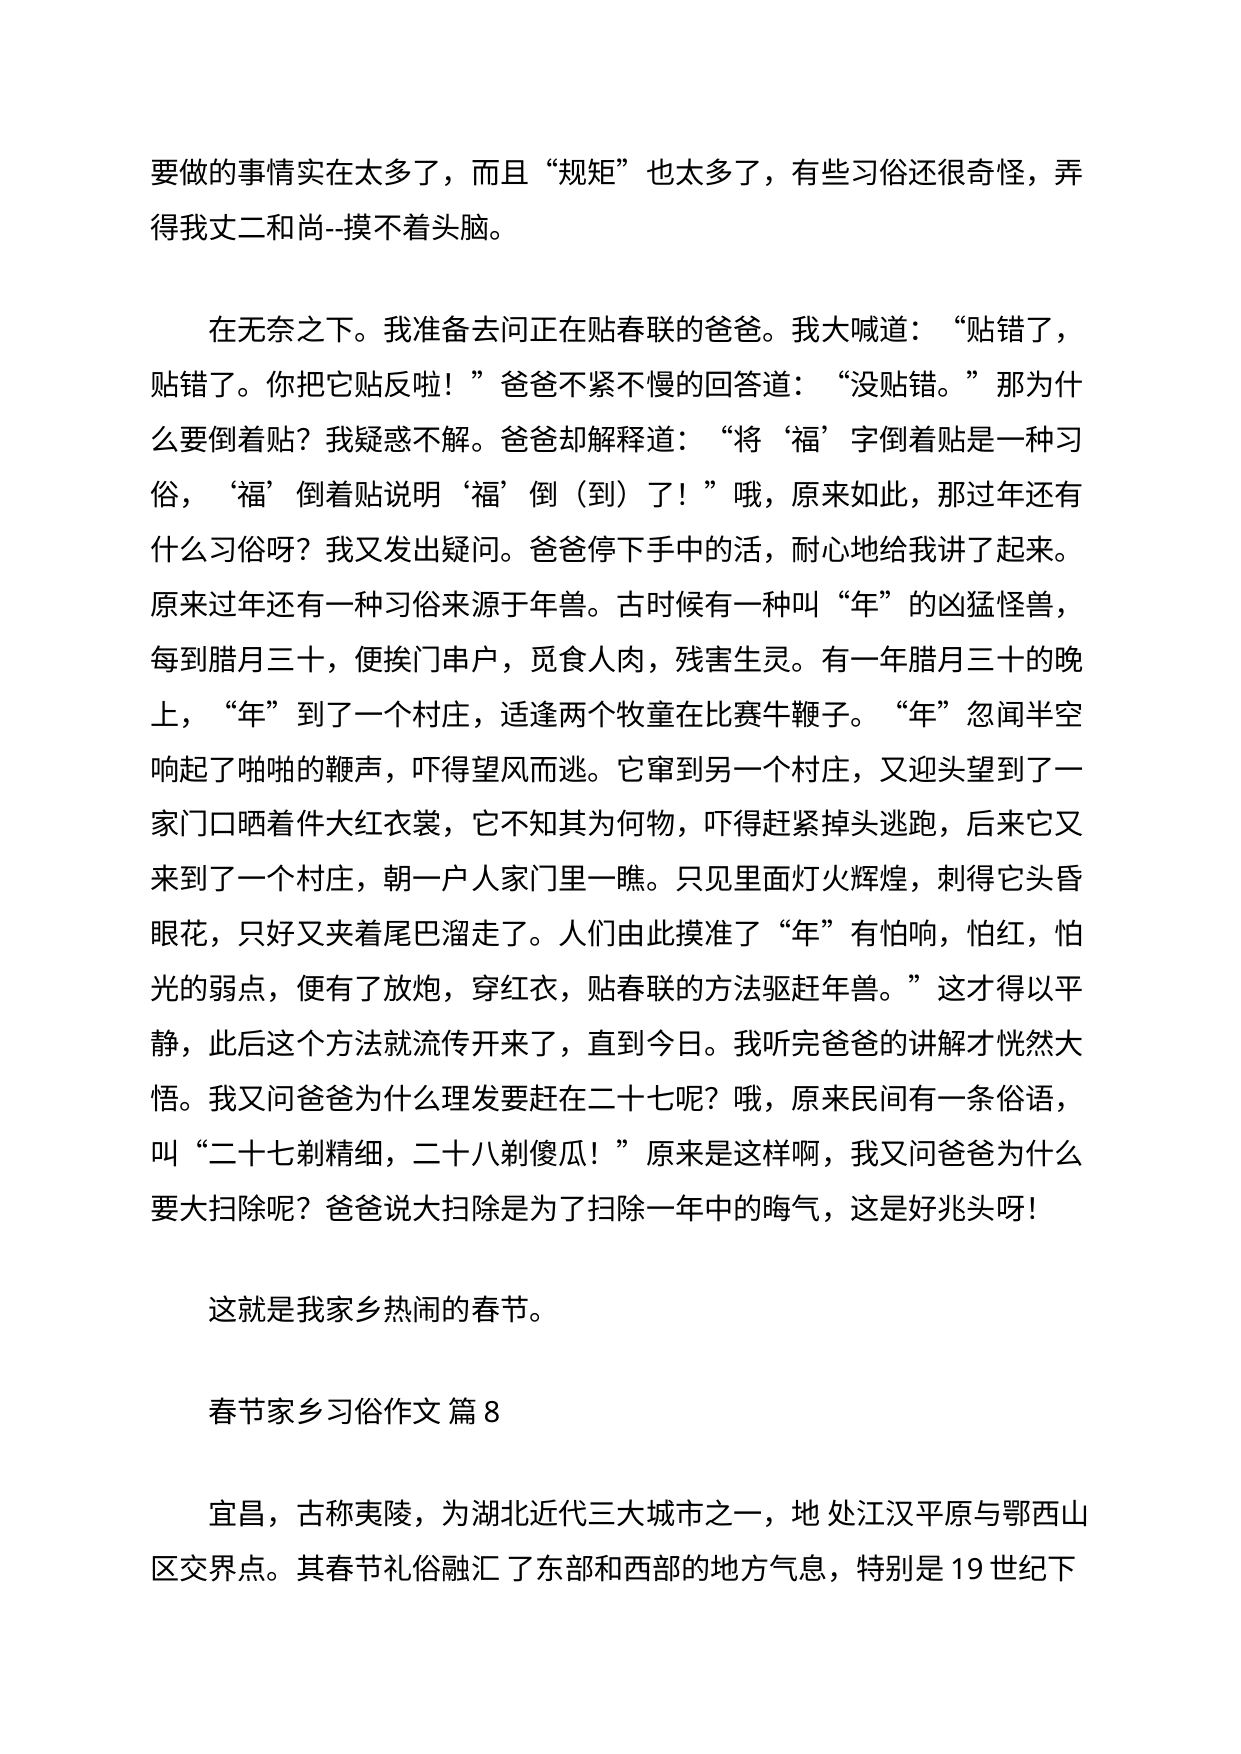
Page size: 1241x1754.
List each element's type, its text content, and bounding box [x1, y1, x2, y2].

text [150, 150, 1090, 247]
text 在无奈之下。我准备去问正在贴春联的爸爸。我大喊道：“贴错了，贴错了。你把它贴反啦！”爸爸不紧不慢的回答道：“没贴错。”那为什么要倒着贴？我疑惑不解。爸爸却解释道：“将‘福’字倒着贴是一种习俗，‘福’倒着贴说明‘福’倒（到）了！”哦，原来如此，那过年还有什么习俗呀？我又发出疑问。爸爸停下手中的活，耐心地给我讲了起来。原来过年还有一种习俗来源于年兽。古时候有一种叫“年”的凶猛怪兽，每到腊月三十，便挨门串户，觅食人肉，残害生灵。有一年腊月三十的晚上，“年”到了一个村庄，适逢两个牧童在比赛牛鞭子。“年”忽闻半空响起了啪啪的鞭声，吓得望风而逃。它窜到另一个村庄，又迎头望到了一家门口晒着件大红衣裳，它不知其为何物，吓得赶紧掉头逃跑，后来它又来到了一个村庄，朝一户人家门里一瞧。只见里面灯火辉煌，刺得它头昏眼花，只好又夹着尾巴溜走了。人们由此摸准了“年”有怕响，怕红，怕光的弱点，便有了放炮，穿红衣，贴春联的方法驱赶年兽。”这才得以平静，此后这个方法就流传开来了，直到今日。我听完爸爸的讲解才恍然大悟。我又问爸爸为什么理发要赶在二十七呢？哦，原来民间有一条俗语，叫“二十七剃精细，二十八剃傻瓜！”原来是这样啊，我又问爸爸为什么要大扫除呢？爸爸说大扫除是为了扫除一年中的晦气，这是好兆头呀！ [150, 307, 1090, 1227]
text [150, 1491, 1090, 1588]
text 这就是我家乡热闹的春节。 [150, 1287, 1090, 1329]
text 春节家乡习俗作文 篇8 [150, 1389, 1090, 1431]
